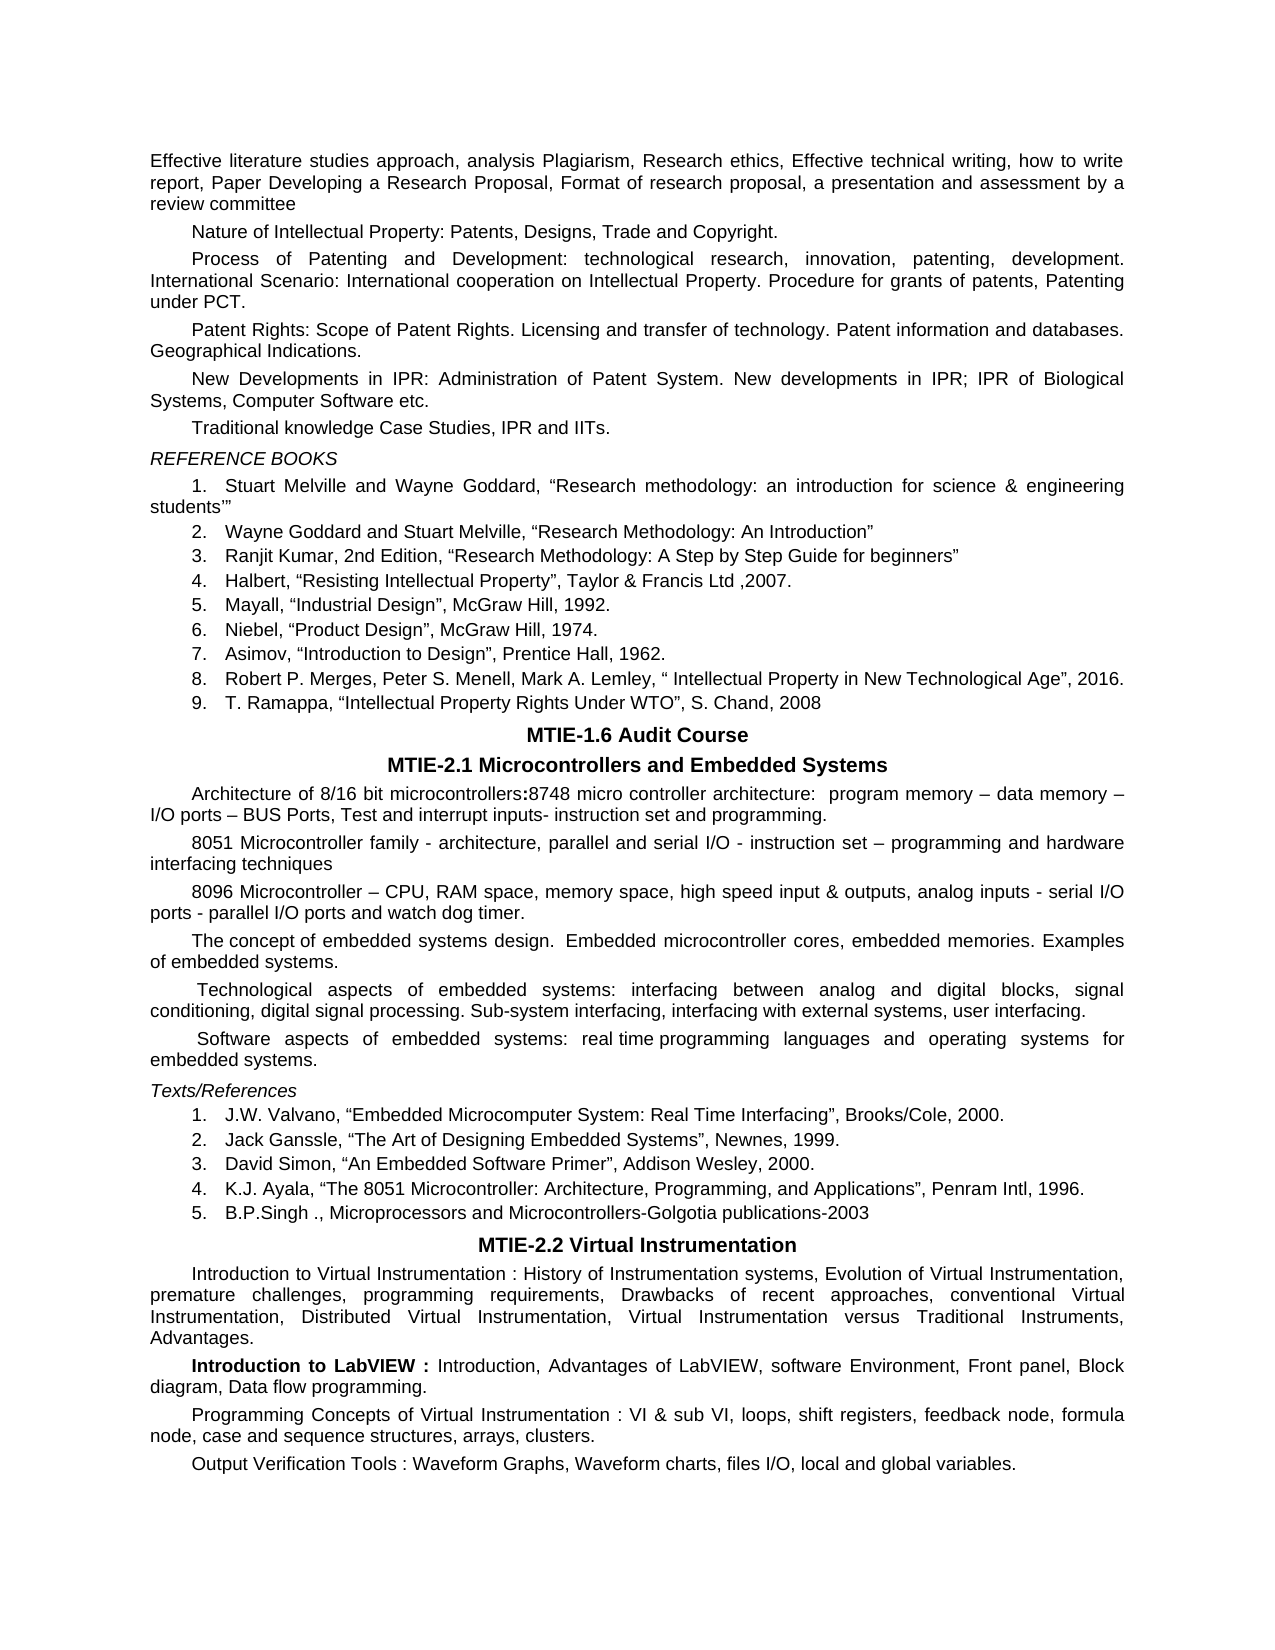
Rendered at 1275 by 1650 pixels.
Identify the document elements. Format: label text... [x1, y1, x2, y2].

text Output Verification Tools : Waveform Graphs, Waveform charts, files I/O, local and global variables. [150, 1453, 1125, 1474]
text Traditional knowledge Case Studies, IPR and IITs. [150, 417, 1125, 438]
text MTIE-1.6 Audit Course [150, 723, 1125, 747]
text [150, 150, 1125, 215]
text 8. Robert P. Merges, Peter S. Menell, Mark A. Lemley, “ Intellectual Property in New Technological Age”, 2016. [150, 668, 1125, 689]
text 2. Jack Ganssle, “The Art of Designing Embedded Systems”, Newnes, 1999. [150, 1129, 1125, 1150]
text Process of Patenting and Development: technological research, innovation, patenting, development. International Scenario: International cooperation on Intellectual Property. Procedure for grants of patents, Patenting under PCT. [150, 248, 1125, 313]
text New Developments in IPR: Administration of Patent System. New developments in IPR; IPR of Biological Systems, Computer Software etc. [150, 368, 1125, 411]
text Software aspects of embedded systems: real time programming languages and operating systems for embedded systems. [150, 1028, 1125, 1071]
text REFERENCE BOOKS [150, 447, 1125, 469]
text The concept of embedded systems design. Embedded microcontroller cores, embedded memories. Examples of embedded systems. [150, 929, 1125, 973]
text 5. B.P.Singh ., Microprocessors and Microcontrollers-Golgotia publications-2003 [150, 1202, 1125, 1224]
text 2. Wayne Goddard and Stuart Melville, “Research Methodology: An Introduction” [150, 521, 1125, 542]
text 8096 Microcontroller – CPU, RAM space, memory space, high speed input & outputs, analog inputs - serial I/O ports - parallel I/O ports and watch dog timer. [150, 881, 1125, 924]
text Nature of Intellectual Property: Patents, Designs, Trade and Copyright. [150, 221, 1125, 242]
text 1. Stuart Melville and Wayne Goddard, “Research methodology: an introduction for science & engineering students’” [150, 475, 1125, 518]
text 4. Halbert, “Resisting Intellectual Property”, Taylor & Francis Ltd ,2007. [150, 570, 1125, 591]
text Texts/References [150, 1080, 1125, 1101]
text Technological aspects of embedded systems: interfacing between analog and digital blocks, signal conditioning, digital signal processing. Sub-system interfacing, interfacing with external systems, user interfacing. [150, 979, 1125, 1022]
text Introduction to Virtual Instrumentation : History of Instrumentation systems, Evolution of Virtual Instrumentation, premature challenges, programming requirements, Drawbacks of recent approaches, conventional Virtual Instrumentation, Distributed Virtual Instrumentation, Virtual Instrumentation versus Traditional Instruments, Advantages. [150, 1262, 1125, 1349]
text 6. Niebel, “Product Design”, McGraw Hill, 1974. [150, 619, 1125, 640]
text 8051 Microcontroller family - architecture, parallel and serial I/O - instruction set – programming and hardware interfacing techniques [150, 831, 1125, 874]
text 1. J.W. Valvano, “Embedded Microcomputer System: Real Time Interfacing”, Brooks/Cole, 2000. [150, 1104, 1125, 1126]
text Introduction to LabVIEW : Introduction, Advantages of LabVIEW, software Environment, Front panel, Block diagram, Data flow programming. [150, 1354, 1125, 1398]
text 5. Mayall, “Industrial Design”, McGraw Hill, 1992. [150, 594, 1125, 616]
text MTIE-2.2 Virtual Instrumentation [150, 1232, 1125, 1256]
text 7. Asimov, “Introduction to Design”, Prentice Hall, 1962. [150, 643, 1125, 665]
text Architecture of 8/16 bit microcontrollers:8748 micro controller architecture: program memory – data memory – I/O ports – BUS Ports, Test and interrupt inputs- instruction set and programming. [150, 782, 1125, 826]
text 3. Ranjit Kumar, 2nd Edition, “Research Methodology: A Step by Step Guide for beginners” [150, 545, 1125, 567]
text 9. T. Ramappa, “Intellectual Property Rights Under WTO”, S. Chand, 2008 [150, 692, 1125, 714]
text Programming Concepts of Virtual Instrumentation : VI & sub VI, loops, shift registers, feedback node, formula node, case and sequence structures, arrays, clusters. [150, 1404, 1125, 1447]
text Patent Rights: Scope of Patent Rights. Licensing and transfer of technology. Patent information and databases. Geographical Indications. [150, 319, 1125, 362]
text 4. K.J. Ayala, “The 8051 Microcontroller: Architecture, Programming, and Applications”, Penram Intl, 1996. [150, 1178, 1125, 1199]
text MTIE-2.1 Microcontrollers and Embedded Systems [150, 752, 1125, 776]
text 3. David Simon, “An Embedded Software Primer”, Addison Wesley, 2000. [150, 1153, 1125, 1175]
